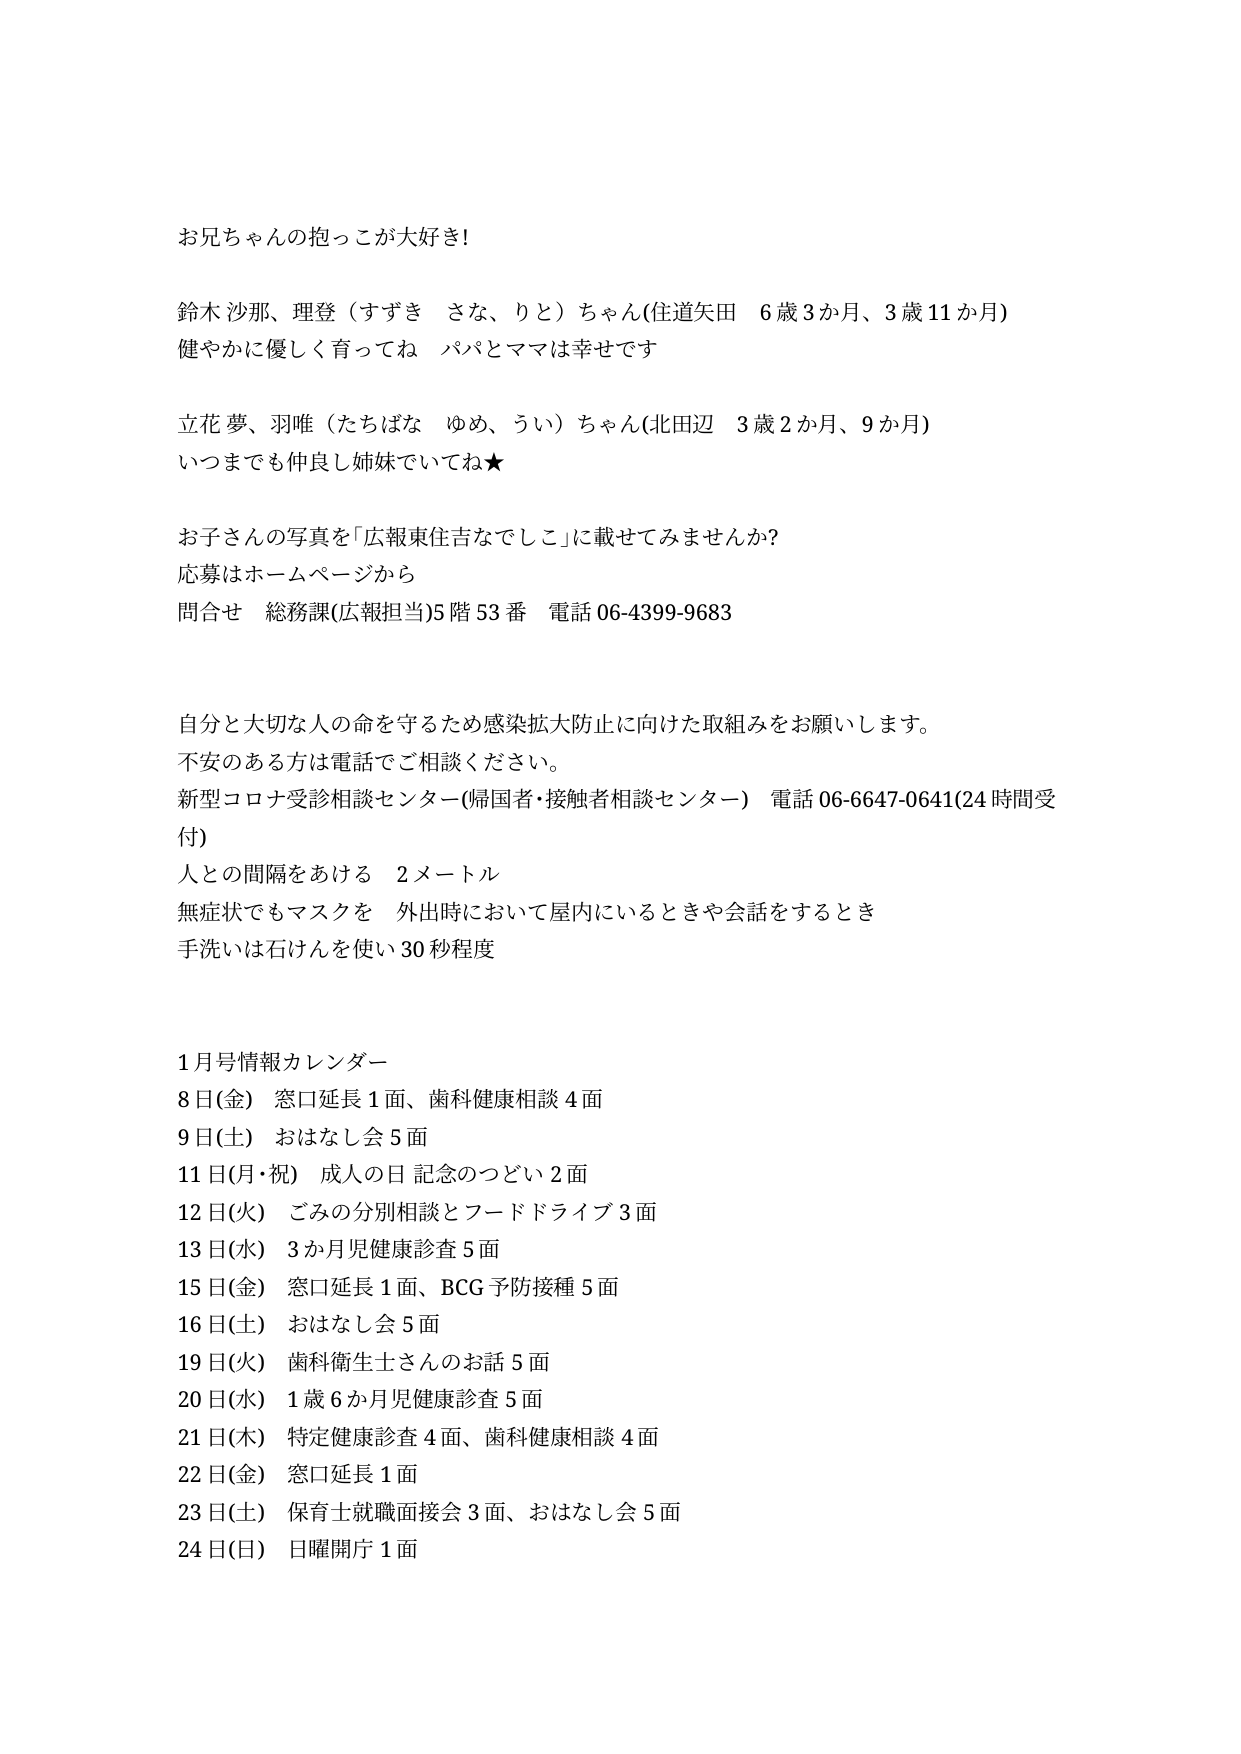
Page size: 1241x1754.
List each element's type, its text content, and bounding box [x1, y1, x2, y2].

text 健やかに優しく育ってね パパとママは幸せです [177, 329, 1063, 367]
text 16日(土) おはなし会 5面 [177, 1304, 1063, 1342]
text いつまでも仲良し姉妹でいてね★ [177, 442, 1063, 479]
text 24日(日) 日曜開庁 1面 [177, 1529, 1063, 1567]
text 8日(金) 窓口延長 1面、歯科健康相談 4面 [177, 1079, 1063, 1117]
text 自分と大切な人の命を守るため感染拡大防止に向けた取組みをお願いします。 [177, 704, 1063, 742]
text 新型コロナ受診相談センター(帰国者･接触者相談センター) 電話06-6647-0641(24時間受付) [177, 779, 1063, 854]
text 21日(木) 特定健康診査 4面、歯科健康相談 4面 [177, 1417, 1063, 1454]
text 無症状でもマスクを 外出時において屋内にいるときや会話をするとき [177, 892, 1063, 929]
text 立花 夢、羽唯（たちばな ゆめ、うい）ちゃん(北田辺 3歳2か月、9か月) [177, 404, 1063, 442]
text 22日(金) 窓口延長 1面 [177, 1454, 1063, 1492]
text 23日(土) 保育士就職面接会 3面、おはなし会 5面 [177, 1492, 1063, 1529]
text 12日(火) ごみの分別相談とフードドライブ 3面 [177, 1192, 1063, 1229]
text 1月号情報カレンダー [177, 1042, 1063, 1079]
text 鈴木 沙那、理登（すずき さな、りと）ちゃん(住道矢田 6歳3か月、3歳11か月) [177, 292, 1063, 329]
text 20日(水) 1歳6か月児健康診査 5面 [177, 1379, 1063, 1417]
text 11日(月･祝) 成人の日 記念のつどい 2面 [177, 1154, 1063, 1192]
text お子さんの写真を｢広報東住吉なでしこ｣に載せてみませんか? [177, 517, 1063, 554]
text 応募はホームページから [177, 554, 1063, 592]
text 問合せ 総務課(広報担当)5階53番 電話06-4399-9683 [177, 592, 1063, 629]
text お兄ちゃんの抱っこが大好き! [177, 217, 1063, 254]
text 人との間隔をあける 2メートル [177, 854, 1063, 892]
text 9日(土) おはなし会 5面 [177, 1117, 1063, 1154]
text 手洗いは石けんを使い30秒程度 [177, 929, 1063, 967]
text 不安のある方は電話でご相談ください。 [177, 742, 1063, 779]
text 19日(火) 歯科衛生士さんのお話 5面 [177, 1342, 1063, 1379]
text 13日(水) 3か月児健康診査 5面 [177, 1229, 1063, 1267]
text 15日(金) 窓口延長 1面、BCG予防接種 5面 [177, 1267, 1063, 1304]
